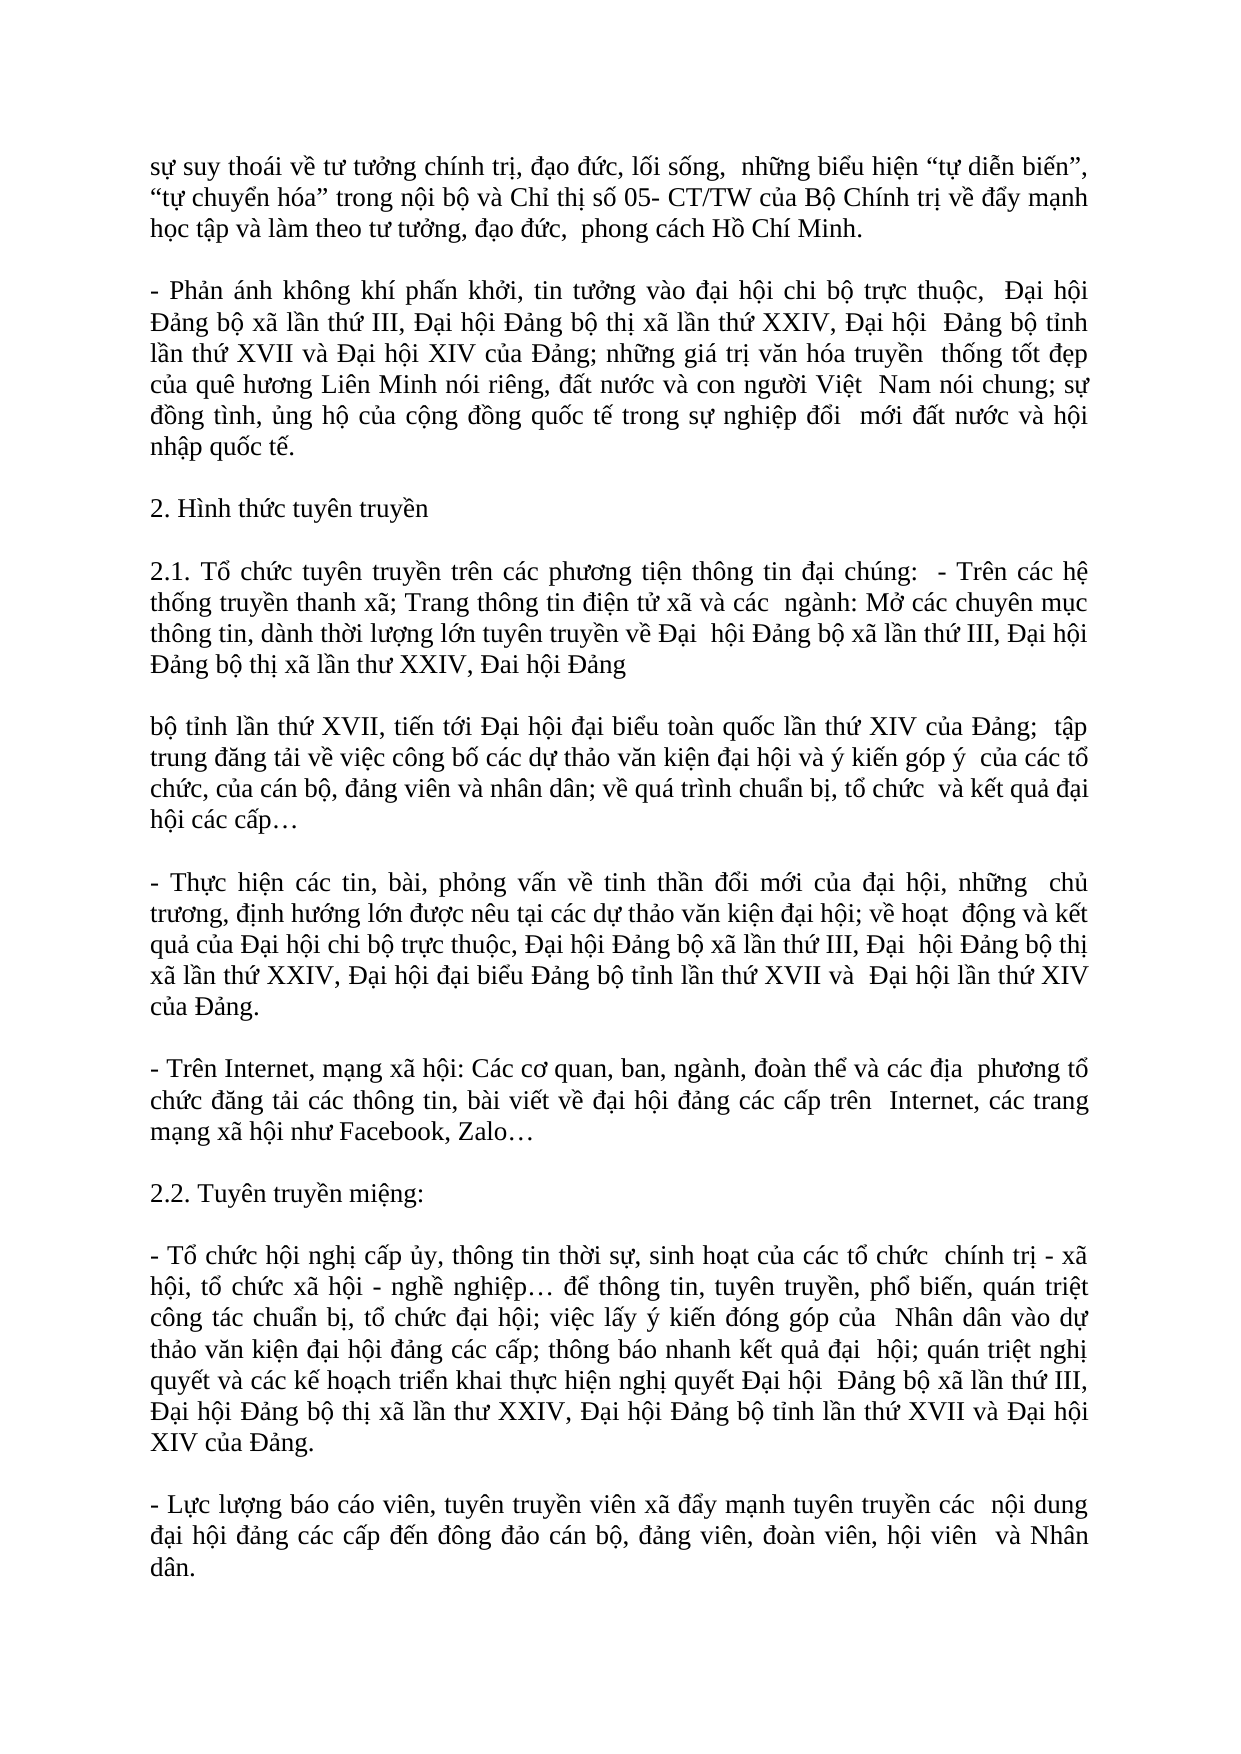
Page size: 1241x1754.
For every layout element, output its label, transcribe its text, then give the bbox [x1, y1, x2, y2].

text - Lực lượng báo cáo viên, tuyên truyền viên xã đẩy mạnh tuyên truyền các nội dung đại hội đảng các cấp đến đông đảo cán bộ, đảng viên, đoàn viên, hội viên và Nhân dân. [150, 1488, 1090, 1582]
text bộ tỉnh lần thứ XVII, tiến tới Đại hội đại biểu toàn quốc lần thứ XIV của Đảng; tập trung đăng tải về việc công bố các dự thảo văn kiện đại hội và ý kiến góp ý của các tổ chức, của cán bộ, đảng viên và nhân dân; về quá trình chuẩn bị, tổ chức và kết quả đại hội các cấp… [150, 710, 1090, 835]
text - Tổ chức hội nghị cấp ủy, thông tin thời sự, sinh hoạt của các tổ chức chính trị - xã hội, tổ chức xã hội - nghề nghiệp… để thông tin, tuyên truyền, phổ biến, quán triệt công tác chuẩn bị, tổ chức đại hội; việc lấy ý kiến đóng góp của Nhân dân vào dự thảo văn kiện đại hội đảng các cấp; thông báo nhanh kết quả đại hội; quán triệt nghị quyết và các kế hoạch triển khai thực hiện nghị quyết Đại hội Đảng bộ xã lần thứ III, Đại hội Đảng bộ thị xã lần thư XXIV, Đại hội Đảng bộ tỉnh lần thứ XVII và Đại hội XIV của Đảng. [150, 1239, 1090, 1457]
text 2.2. Tuyên truyền miệng: [150, 1177, 1090, 1208]
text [150, 150, 1090, 243]
text - Trên Internet, mạng xã hội: Các cơ quan, ban, ngành, đoàn thể và các địa phương tổ chức đăng tải các thông tin, bài viết về đại hội đảng các cấp trên Internet, các trang mạng xã hội như Facebook, Zalo… [150, 1053, 1090, 1146]
text - Phản ánh không khí phấn khởi, tin tưởng vào đại hội chi bộ trực thuộc, Đại hội Đảng bộ xã lần thứ III, Đại hội Đảng bộ thị xã lần thứ XXIV, Đại hội Đảng bộ tỉnh lần thứ XVII và Đại hội XIV của Đảng; những giá trị văn hóa truyền thống tốt đẹp của quê hương Liên Minh nói riêng, đất nước và con người Việt Nam nói chung; sự đồng tình, ủng hộ của cộng đồng quốc tế trong sự nghiệp đổi mới đất nước và hội nhập quốc tế. [150, 274, 1090, 461]
text - Thực hiện các tin, bài, phỏng vấn về tinh thần đổi mới của đại hội, những chủ trương, định hướng lớn được nêu tại các dự thảo văn kiện đại hội; về hoạt động và kết quả của Đại hội chi bộ trực thuộc, Đại hội Đảng bộ xã lần thứ III, Đại hội Đảng bộ thị xã lần thứ XXIV, Đại hội đại biểu Đảng bộ tỉnh lần thứ XVII và Đại hội lần thứ XIV của Đảng. [150, 866, 1090, 1022]
text 2. Hình thức tuyên truyền [150, 492, 1090, 523]
text 2.1. Tổ chức tuyên truyền trên các phương tiện thông tin đại chúng: - Trên các hệ thống truyền thanh xã; Trang thông tin điện tử xã và các ngành: Mở các chuyên mục thông tin, dành thời lượng lớn tuyên truyền về Đại hội Đảng bộ xã lần thứ III, Đại hội Đảng bộ thị xã lần thư XXIV, Đai hội Đảng [150, 554, 1090, 679]
